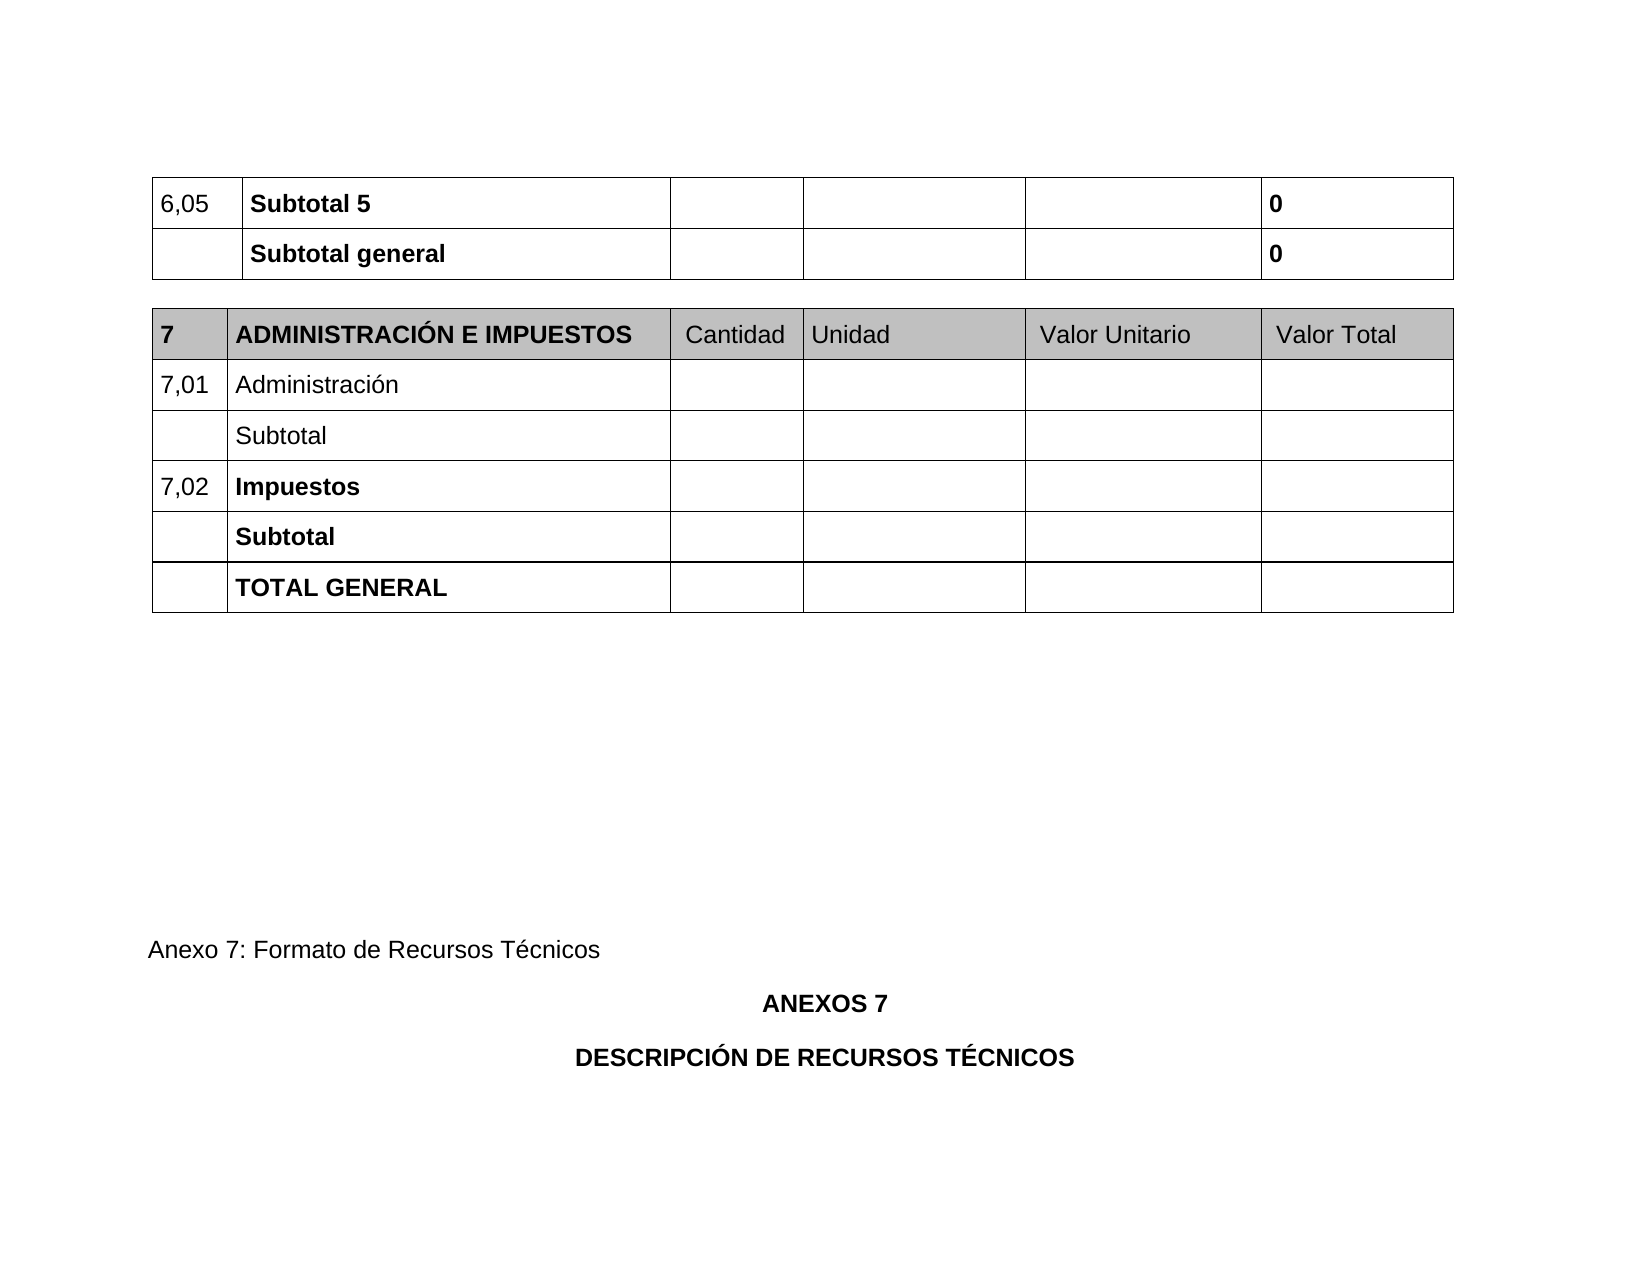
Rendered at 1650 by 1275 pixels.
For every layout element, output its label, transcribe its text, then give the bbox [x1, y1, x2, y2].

text Anexo 7: Formato de Recursos Técnicos [148, 936, 1502, 964]
table_cell Subtotal general [243, 229, 670, 278]
table_header ADMINISTRACIÓN E IMPUESTOS [228, 309, 670, 359]
table_cell [671, 360, 803, 409]
table_cell [804, 229, 1025, 278]
table_cell [153, 563, 227, 612]
table_cell Administración [228, 360, 670, 409]
table_cell [804, 411, 1025, 460]
table_cell [1262, 563, 1453, 612]
table_cell Subtotal [228, 411, 670, 460]
table_cell 0 [1262, 178, 1453, 228]
table_cell 7,01 [153, 360, 227, 409]
table_cell 6,05 [153, 178, 242, 228]
table_cell Subtotal [228, 512, 670, 561]
table_cell [804, 563, 1025, 612]
table_cell [671, 512, 803, 561]
table_cell [1262, 512, 1453, 561]
table_cell [1026, 563, 1261, 612]
table_cell [153, 411, 227, 460]
table_cell TOTAL GENERAL [228, 563, 670, 612]
table_header Unidad [804, 309, 1025, 359]
table_cell [1026, 411, 1261, 460]
table_cell [1026, 461, 1261, 511]
table_cell [153, 512, 227, 561]
table_cell 0 [1262, 229, 1453, 278]
table_header Valor Total [1262, 309, 1453, 359]
table_cell [671, 563, 803, 612]
table_cell [671, 461, 803, 511]
table_cell [804, 360, 1025, 409]
table_cell [153, 229, 242, 278]
table_cell Impuestos [228, 461, 670, 511]
text ANEXOS 7 [148, 989, 1502, 1018]
table_cell [671, 411, 803, 460]
table_cell [671, 229, 803, 278]
table_cell [1026, 360, 1261, 409]
table_cell [804, 178, 1025, 228]
table_cell [804, 512, 1025, 561]
table_header Valor Unitario [1026, 309, 1261, 359]
table_cell [1026, 229, 1261, 278]
table_cell [1262, 461, 1453, 511]
table_cell [1262, 411, 1453, 460]
table_cell [1262, 360, 1453, 409]
table_cell Subtotal 5 [243, 178, 670, 228]
table_cell [1026, 512, 1261, 561]
table_cell 7,02 [153, 461, 227, 511]
table_header Cantidad [671, 309, 803, 359]
table_cell [804, 461, 1025, 511]
table_cell [671, 178, 803, 228]
table_cell [1026, 178, 1261, 228]
text DESCRIPCIÓN DE RECURSOS TÉCNICOS [148, 1043, 1502, 1072]
table_header 7 [153, 309, 227, 359]
